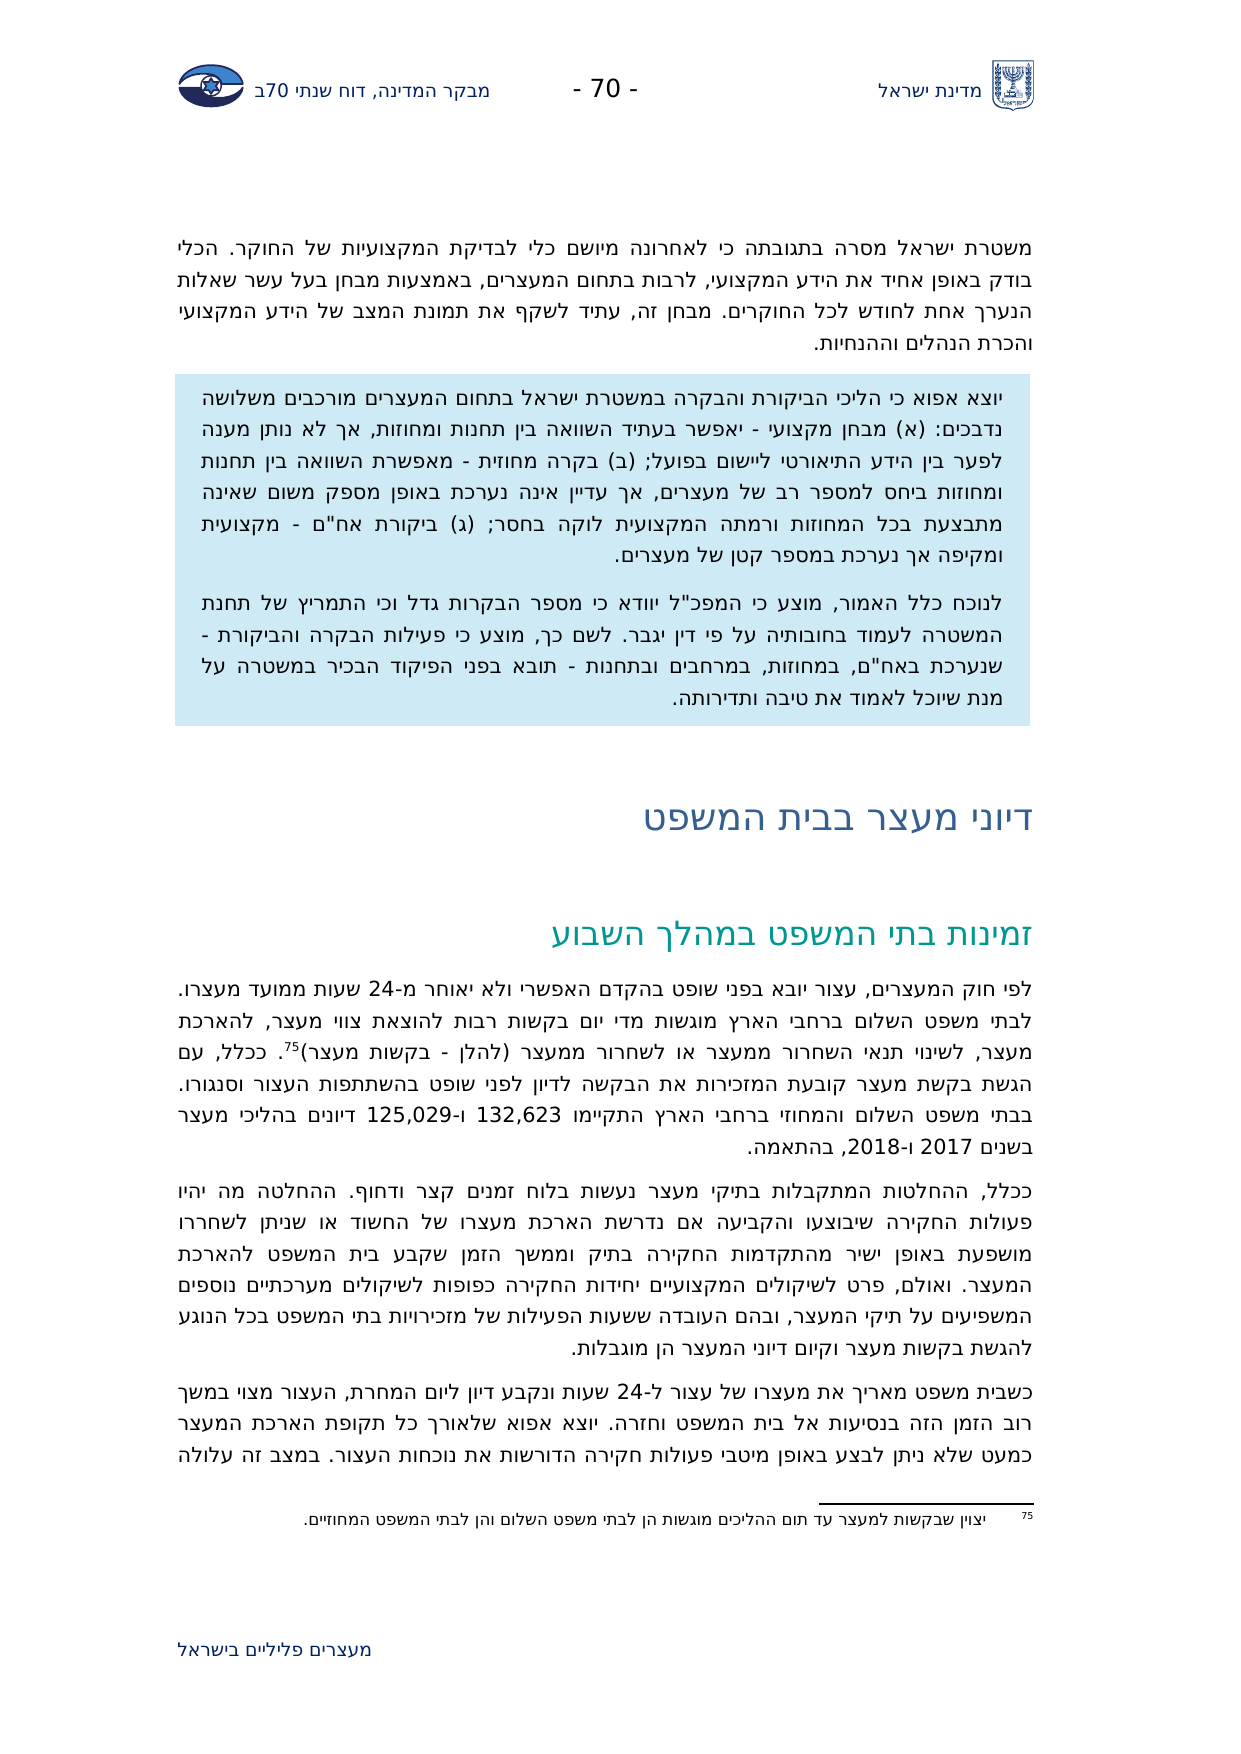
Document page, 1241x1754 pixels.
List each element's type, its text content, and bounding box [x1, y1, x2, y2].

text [177, 1380, 1033, 1467]
text ככלל, ההחלטות המתקבלות בתיקי מעצר נעשות בלוח זמנים קצר ודחוף. ההחלטה מה יהיו פעולות החקירה שיבוצעו והקביעה אם נדרשת הארכת מעצרו של החשוד או שניתן לשחררו מושפעת באופן ישיר מהתקדמות החקירה בתיק וממשך הזמן שקבע בית המשפט להארכת המעצר. ואולם, פרט לשיקולים המקצועיים יחידות החקירה כפופות לשיקולים מערכתיים נוספים המשפיעים על תיקי המעצר, ובהם העובדה ששעות הפעילות של מזכירויות בתי המשפט בכל הנוגע להגשת בקשות מעצר וקיום דיוני המעצר הן מוגבלות. [177, 1179, 1033, 1360]
text דיוני מעצר בבית המשפט [177, 795, 1033, 839]
text יוצא אפוא כי הליכי הביקורת והבקרה במשטרת ישראל בתחום המעצרים מורכבים משלושה נדבכים: (א) מבחן מקצועי - יאפשר בעתיד השוואה בין תחנות ומחוזות, אך לא נותן מענה לפער בין הידע התיאורטי ליישום בפועל; (ב) בקרה מחוזית - מאפשרת השוואה בין תחנות ומחוזות ביחס למספר רב של מעצרים, אך עדיין אינה נערכת באופן מספק משום שאינה מתבצעת בכל המחוזות ורמתה המקצועית לוקה בחסר; (ג) ביקורת אח"ם - מקצועית ומקיפה אך נערכת במספר קטן של מעצרים. [178, 378, 1027, 568]
text לנוכח כלל האמור, מוצע כי המפכ"ל יוודא כי מספר הבקרות גדל וכי התמריץ של תחנת המשטרה לעמוד בחובותיה על פי דין יגבר. לשם כך, מוצע כי פעילות הבקרה והביקורת - שנערכת באח"ם, במחוזות, במרחבים ובתחנות - תובא בפני הפיקוד הבכיר במשטרה על מנת שיוכל לאמוד את טיבה ותדירותה. [178, 580, 1027, 723]
text לפי חוק המעצרים, עצור יובא בפני שופט בהקדם האפשרי ולא יאוחר מ-24 שעות ממועד מעצרו. לבתי משפט השלום ברחבי הארץ מוגשות מדי יום בקשות רבות להוצאת צווי מעצר, להארכת מעצר, לשינוי תנאי השחרור ממעצר או לשחרור ממעצר (להלן - בקשות מעצר). ככלל, עם הגשת בקשת מעצר קובעת המזכירות את הבקשה לדיון לפני שופט בהשתתפות העצור וסנגורו. בבתי משפט השלום והמחוזי ברחבי הארץ התקיימו 132,623 ו-125,029 דיונים בהליכי מעצר בשנים 2017 ו-2018, בהתאמה. [177, 977, 1033, 1159]
text זמינות בתי המשפט במהלך השבוע [177, 914, 1033, 953]
text משטרת ישראל מסרה בתגובתה כי לאחרונה מיושם כלי לבדיקת המקצועיות של החוקר. הכלי בודק באופן אחיד את הידע המקצועי, לרבות בתחום המעצרים, באמצעות מבחן בעל עשר שאלות הנערך אחת לחודש לכל החוקרים. מבחן זה, עתיד לשקף את תמונת המצב של הידע המקצועי והכרת הנהלים וההנחיות. [177, 236, 1033, 355]
